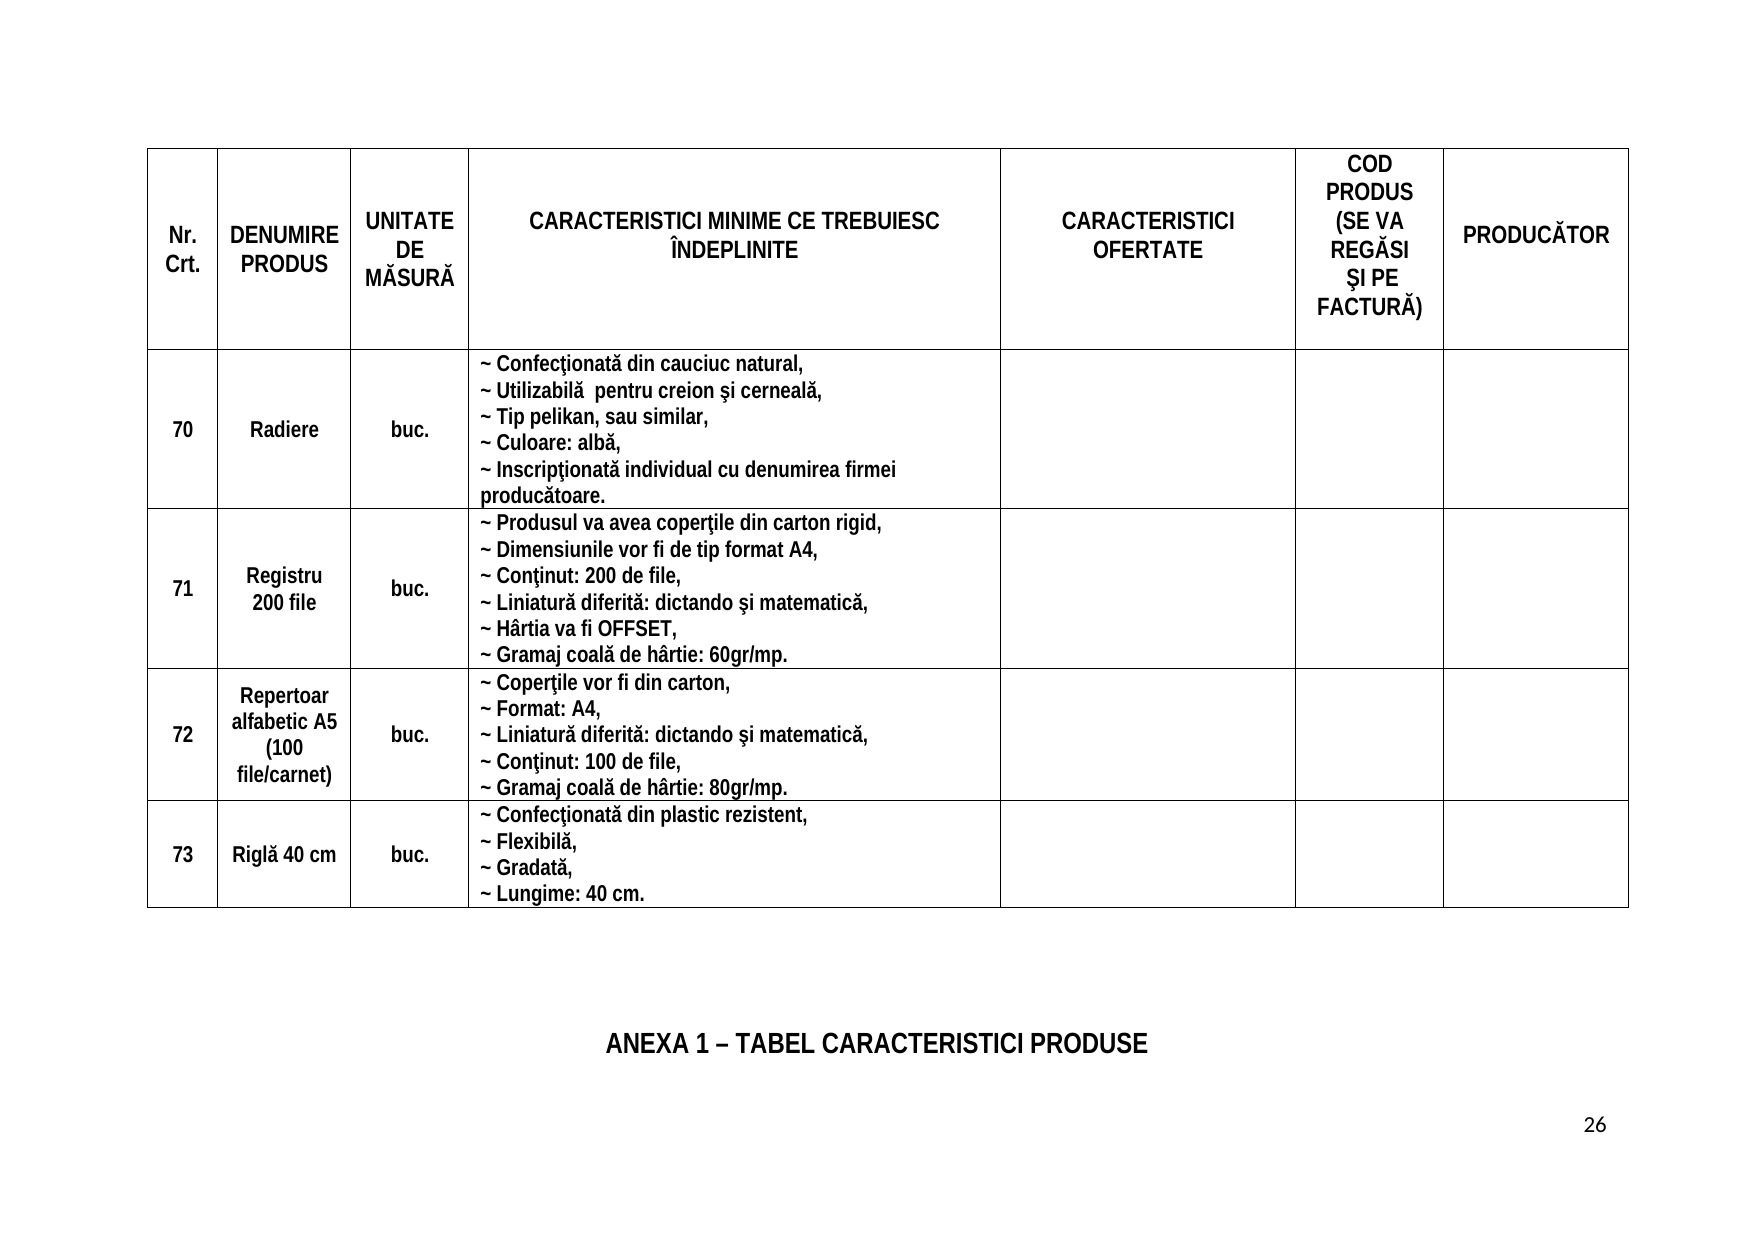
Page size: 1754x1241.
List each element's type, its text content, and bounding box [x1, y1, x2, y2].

table_cell 71 [148, 509, 217, 667]
table_header Nr. Crt. [148, 149, 217, 349]
text ANEXA 1 – TABEL CARACTERISTICI PRODUSE [148, 1026, 1606, 1060]
table_header DENUMIRE PRODUS [218, 149, 350, 349]
table_cell [1001, 509, 1295, 667]
table_cell buc. [351, 350, 468, 508]
table_cell Radiere [218, 350, 350, 508]
table_cell ~ Produsul va avea coperţile din carton rigid, ~ Dimensiunile vor fi de tip format A4, ~ Conţinut: 200 de file, ~ Liniatură diferită: dictando şi matematică, ~ Hârtia va fi OFFSET, ~ Gramaj coală de hârtie: 60gr/mp. [469, 509, 1000, 667]
table_cell [1001, 350, 1295, 508]
table_cell Riglă 40 cm [218, 801, 350, 907]
table_header CARACTERISTICI MINIME CE TREBUIESC ÎNDEPLINITE [469, 149, 1000, 349]
table_cell buc. [351, 509, 468, 667]
table_cell ~ Confecţionată din plastic rezistent, ~ Flexibilă, ~ Gradată, ~ Lungime: 40 cm. [469, 801, 1000, 907]
table_cell [1296, 350, 1443, 508]
table_cell [1001, 801, 1295, 907]
table_header COD PRODUS (SE VA REGĂSI ŞI PE FACTURĂ) [1296, 149, 1443, 349]
table_cell [1296, 669, 1443, 800]
table_cell 70 [148, 350, 217, 508]
table_cell buc. [351, 801, 468, 907]
table_cell [1444, 801, 1628, 907]
table_cell ~ Confecţionată din cauciuc natural, ~ Utilizabilă pentru creion şi cerneală, ~ Tip pelikan, sau similar, ~ Culoare: albă, ~ Inscripţionată individual cu denumirea firmei producătoare. [469, 350, 1000, 508]
table_header PRODUCĂTOR [1444, 149, 1628, 349]
table_cell buc. [351, 669, 468, 800]
table_header CARACTERISTICI OFERTATE [1001, 149, 1295, 349]
table_cell 73 [148, 801, 217, 907]
table_cell [1444, 509, 1628, 667]
table_cell [1444, 669, 1628, 800]
table_cell [1296, 509, 1443, 667]
table_cell ~ Coperţile vor fi din carton, ~ Format: A4, ~ Liniatură diferită: dictando şi matematică, ~ Conţinut: 100 de file, ~ Gramaj coală de hârtie: 80gr/mp. [469, 669, 1000, 800]
table_cell [1296, 801, 1443, 907]
table_cell Registru 200 file [218, 509, 350, 667]
table_cell [1444, 350, 1628, 508]
table_cell [1001, 669, 1295, 800]
table_cell Repertoar alfabetic A5 (100 file/carnet) [218, 669, 350, 800]
table_header UNITATE DE MĂSURĂ [351, 149, 468, 349]
table_cell 72 [148, 669, 217, 800]
